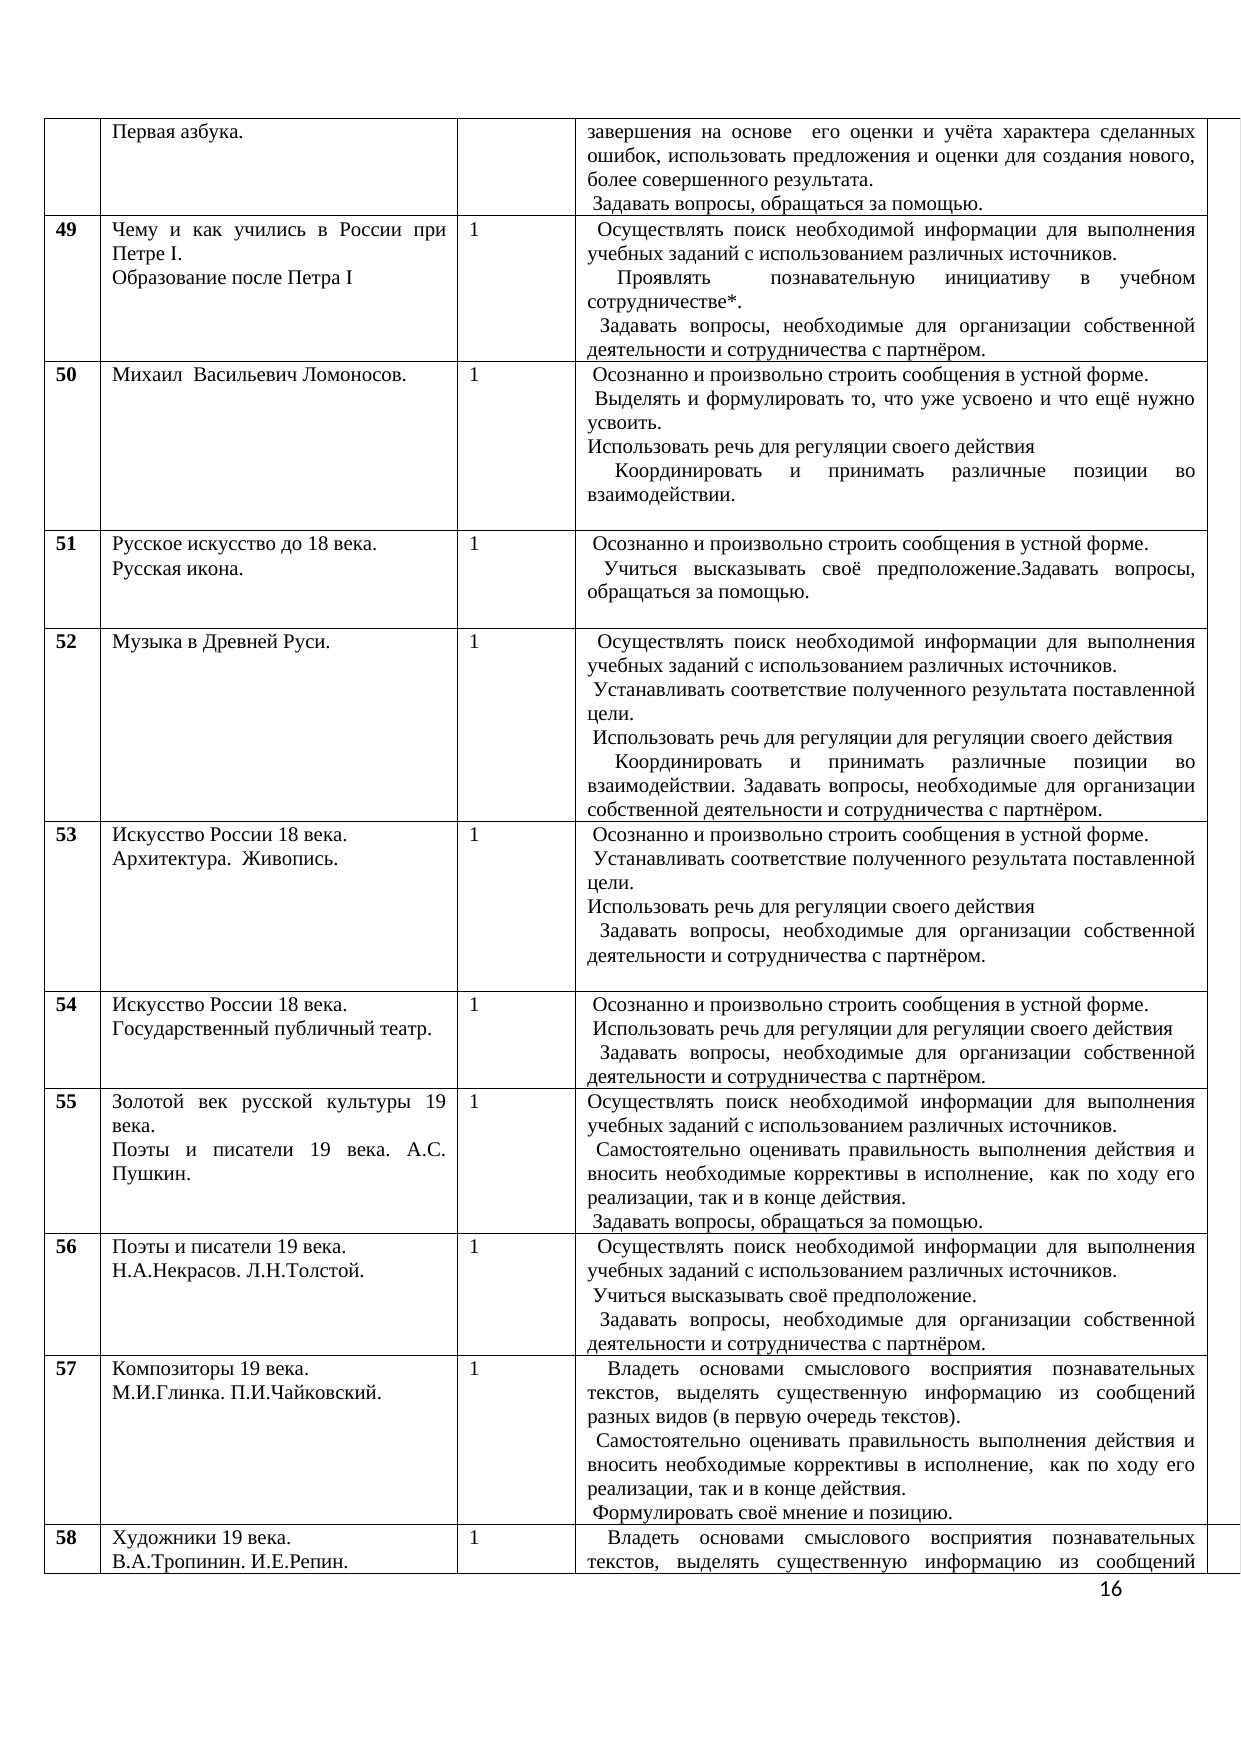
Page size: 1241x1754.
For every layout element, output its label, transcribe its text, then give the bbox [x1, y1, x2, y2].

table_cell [576, 119, 1207, 215]
table_cell Михаил Васильевич Ломоносов. [101, 362, 457, 530]
table_cell 1 [458, 1525, 575, 1573]
table_cell 1 [458, 1234, 575, 1355]
table_cell 56 [45, 1234, 100, 1355]
table_cell 57 [45, 1356, 100, 1524]
table_cell Чему и как учились в России при Петре . Образование после Петра [101, 216, 457, 361]
table_cell 1 [458, 1356, 575, 1524]
table_cell 1 [458, 822, 575, 991]
table_cell Русское искусство до 18 века. Русская икона. [101, 531, 457, 628]
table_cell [101, 1525, 457, 1573]
table_cell 49 [45, 216, 100, 361]
table_cell Владеть основами смыслового восприятия познавательных текстов, выделять существенную информацию из сообщений разных видов (в первую очередь текстов). Самостоятельно оценивать правильность выполнения действия и вносить необходимые коррективы в исполнение, как по ходу его реализации, так и в конце действия. Формулировать своё мнение и позицию. [576, 1356, 1207, 1524]
table_cell 53 [45, 822, 100, 991]
table_cell Осуществлять поиск необходимой информации для выполнения учебных заданий с использованием различных источников. Устанавливать соответствие полученного результата поставленной цели. Использовать речь для регуляции для регуляции своего действия Координировать и принимать различные позиции во взаимодействии. Задавать вопросы, необходимые для организации собственной деятельности и сотрудничества с партнёром. [576, 629, 1207, 821]
table_cell Осуществлять поиск необходимой информации для выполнения учебных заданий с использованием различных источников. Учиться высказывать своё предположение. Задавать вопросы, необходимые для организации собственной деятельности и сотрудничества с партнёром. [576, 1234, 1207, 1355]
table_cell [101, 119, 457, 215]
table_cell 1 [458, 629, 575, 821]
table_cell 58 [45, 1525, 100, 1573]
table_cell 50 [45, 362, 100, 530]
table_cell 55 [45, 1089, 100, 1233]
table_cell [1208, 119, 1240, 1524]
table_cell 1 [458, 531, 575, 628]
table_cell 54 [45, 992, 100, 1088]
table_cell Поэты и писатели 19 века. Н.А.Некрасов. Л.Н.Толстой. [101, 1234, 457, 1355]
table_cell Искусство России 18 века. Государственный публичный театр. [101, 992, 457, 1088]
table_cell Осуществлять поиск необходимой информации для выполнения учебных заданий с использованием различных источников. Проявлять познавательную инициативу в учебном сотрудничестве*. Задавать вопросы, необходимые для организации собственной деятельности и сотрудничества с партнёром. [576, 216, 1207, 361]
table_cell Золотой век русской культуры 19 века. Поэты и писатели 19 века. А.С. Пушкин. [101, 1089, 457, 1233]
table_cell Искусство России 18 века. Архитектура. Живопись. [101, 822, 457, 991]
table_cell 1 [458, 1089, 575, 1233]
table_cell 1 [458, 362, 575, 530]
table_cell Композиторы 19 века. М.И.Глинка. П.И.Чайковский. [101, 1356, 457, 1524]
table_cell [576, 1525, 1207, 1573]
table_cell Осознанно и произвольно строить сообщения в устной форме. Использовать речь для регуляции для регуляции своего действия Задавать вопросы, необходимые для организации собственной деятельности и сотрудничества с партнёром. [576, 992, 1207, 1088]
table_cell 1 [458, 216, 575, 361]
table_cell 51 [45, 531, 100, 628]
table_cell [1208, 1525, 1240, 1573]
table_cell 48 [45, 119, 100, 215]
table_cell 1 [458, 992, 575, 1088]
table_cell Осознанно и произвольно строить сообщения в устной форме. Учиться высказывать своё предположение.Задавать вопросы, обращаться за помощью. [576, 531, 1207, 628]
table_cell 1 [458, 119, 575, 215]
table_cell Музыка в Древней Руси. [101, 629, 457, 821]
table_cell Осознанно и произвольно строить сообщения в устной форме. Выделять и формулировать то, что уже усвоено и что ещё нужно усвоить. Использовать речь для регуляции своего действия Координировать и принимать различные позиции во взаимодействии. [576, 362, 1207, 530]
table_cell Осознанно и произвольно строить сообщения в устной форме. Устанавливать соответствие полученного результата поставленной цели. Использовать речь для регуляции своего действия Задавать вопросы, необходимые для организации собственной деятельности и сотрудничества с партнёром. [576, 822, 1207, 991]
table_cell Осуществлять поиск необходимой информации для выполнения учебных заданий с использованием различных источников. Самостоятельно оценивать правильность выполнения действия и вносить необходимые коррективы в исполнение, как по ходу его реализации, так и в конце действия. Задавать вопросы, обращаться за помощью. [576, 1089, 1207, 1233]
table_cell 52 [45, 629, 100, 821]
